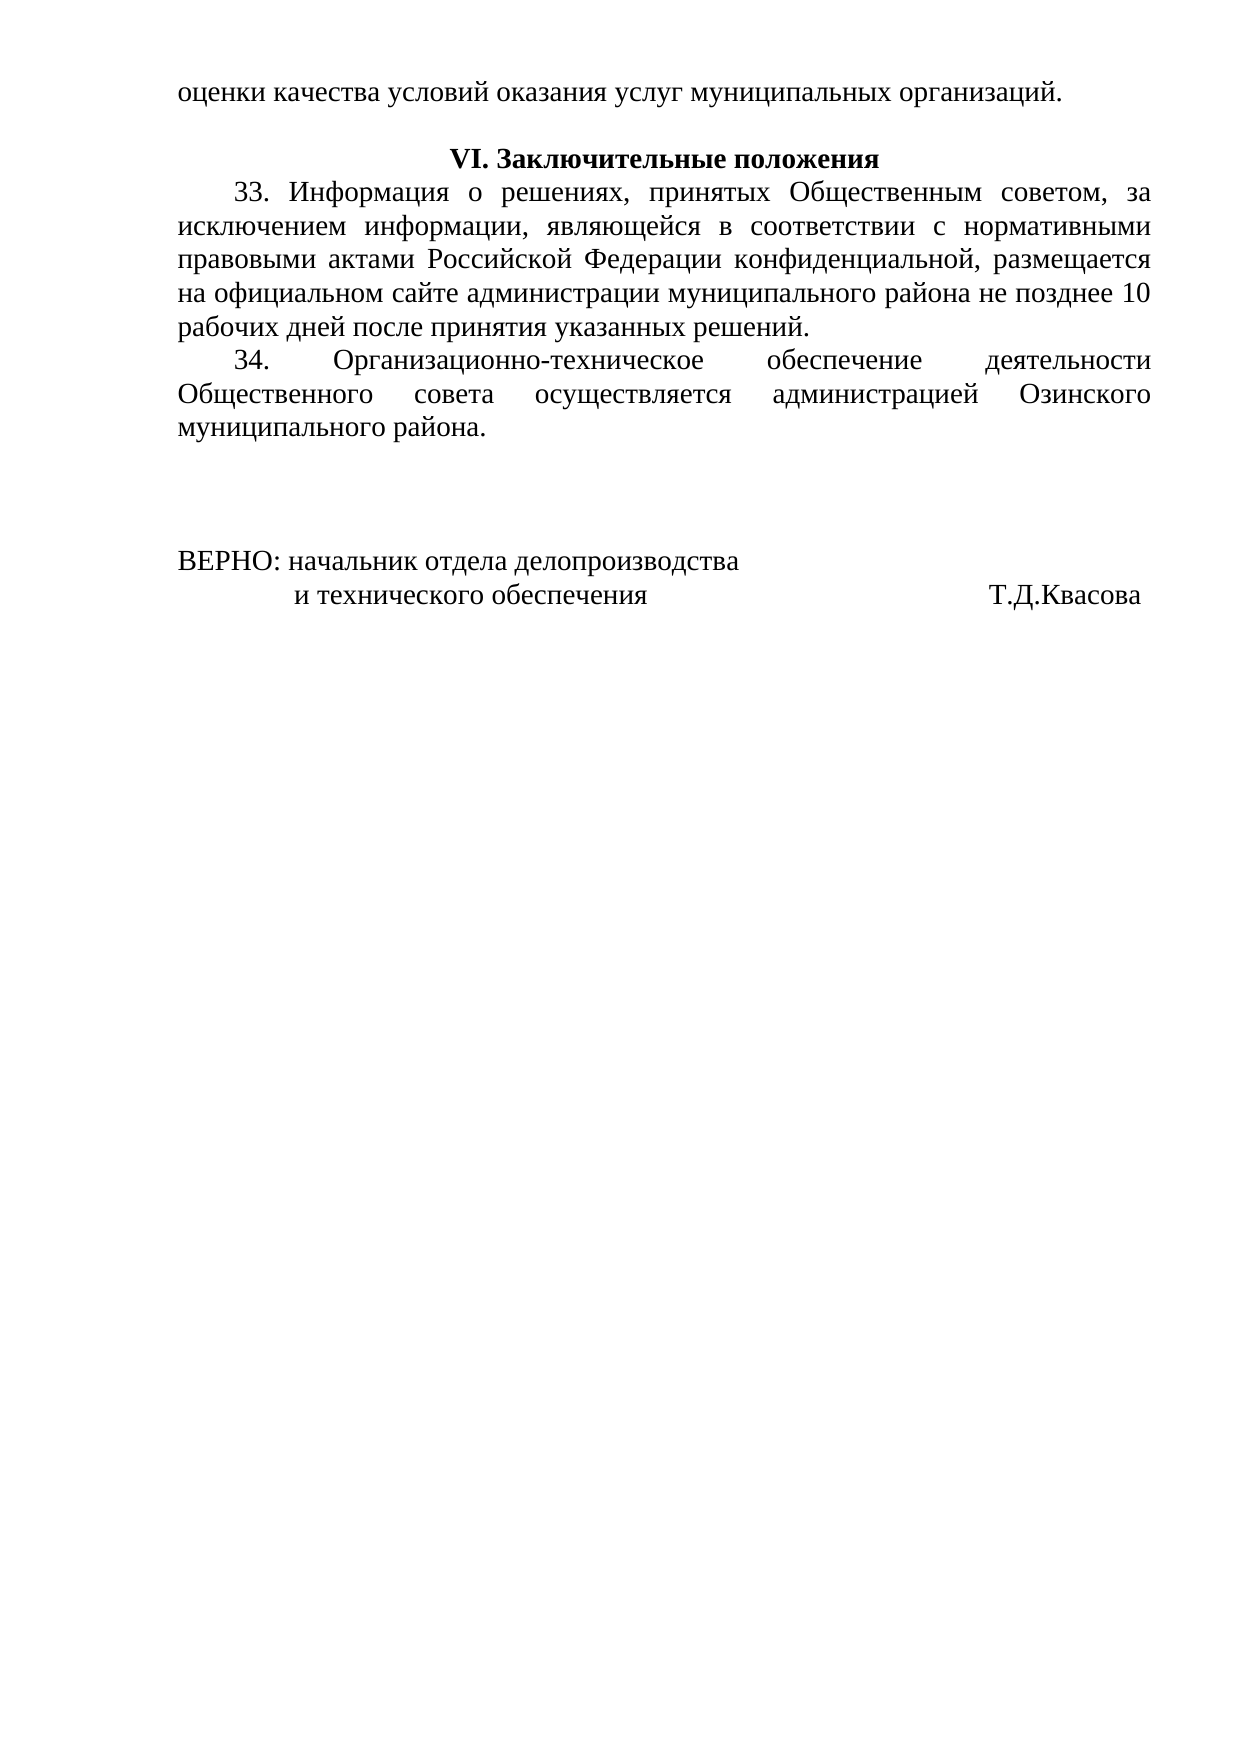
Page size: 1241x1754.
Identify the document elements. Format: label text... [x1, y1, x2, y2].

text 34. Организационно-техническое обеспечение деятельности Общественного совета осуществляется администрацией Озинского муниципального района. [177, 342, 1152, 443]
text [177, 74, 1152, 107]
text 33. Информация о решениях, принятых Общественным советом, за исключением информации, являющейся в соответствии с нормативными правовыми актами Российской Федерации конфиденциальной, размещается на официальном сайте администрации муниципального района не позднее 10 рабочих дней после принятия указанных решений. [177, 174, 1152, 342]
text и технического обеспечения Т.Д.Квасова [177, 577, 1152, 611]
text ВЕРНО: начальник отдела делопроизводства [177, 543, 1152, 577]
text VI. Заключительные положения [177, 141, 1152, 174]
